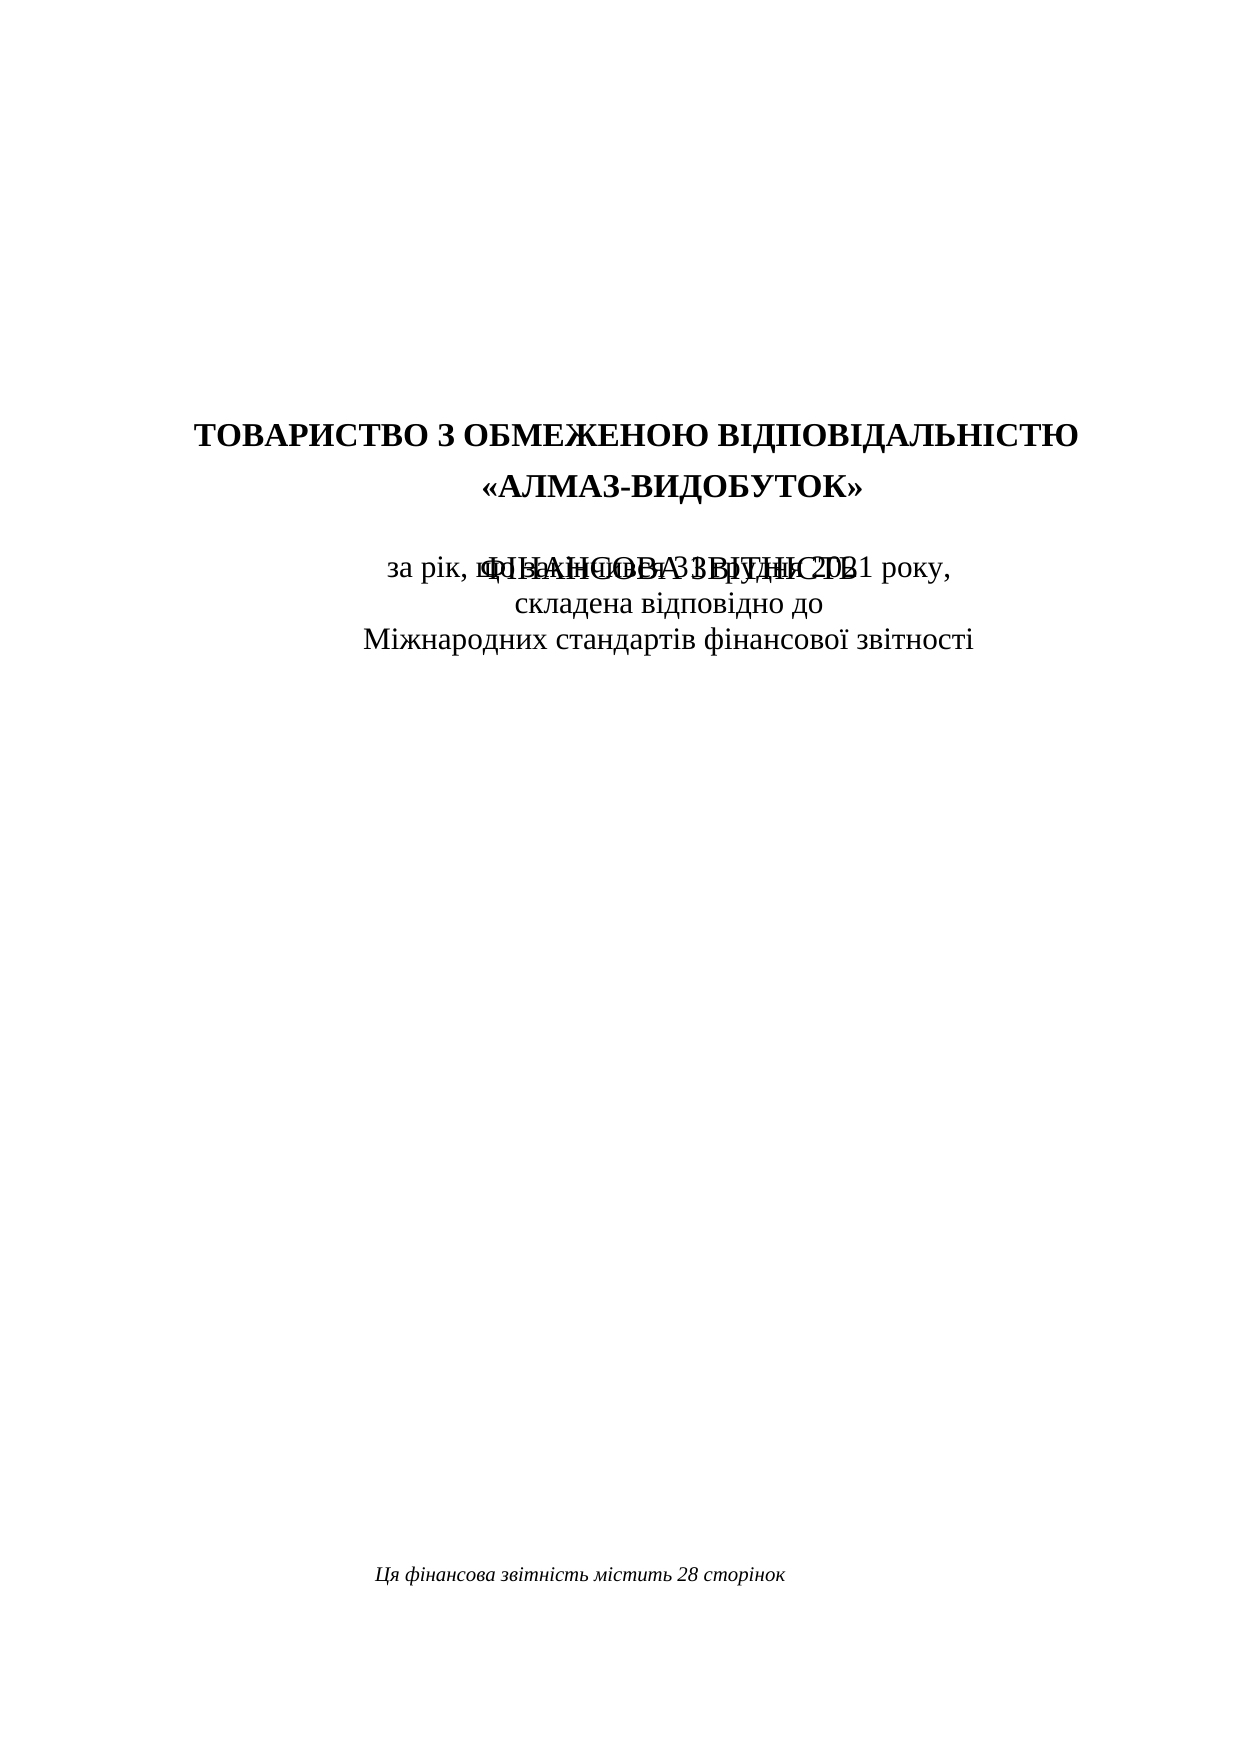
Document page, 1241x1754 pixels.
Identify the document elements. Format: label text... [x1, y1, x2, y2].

table_header ТОВАРИСТВО З ОБМЕЖЕНОЮ ВІДПОВІДАЛЬНІСТЮ «АЛМАЗ-ВИДОБУТОК» [0, 401, 1240, 522]
title Міжнародних стандартів фінансової звітності [300, 620, 1037, 656]
text за рік, що закінчився 31 грудня 2021 року, [300, 548, 1038, 584]
title складена відповідно до [300, 584, 1038, 620]
